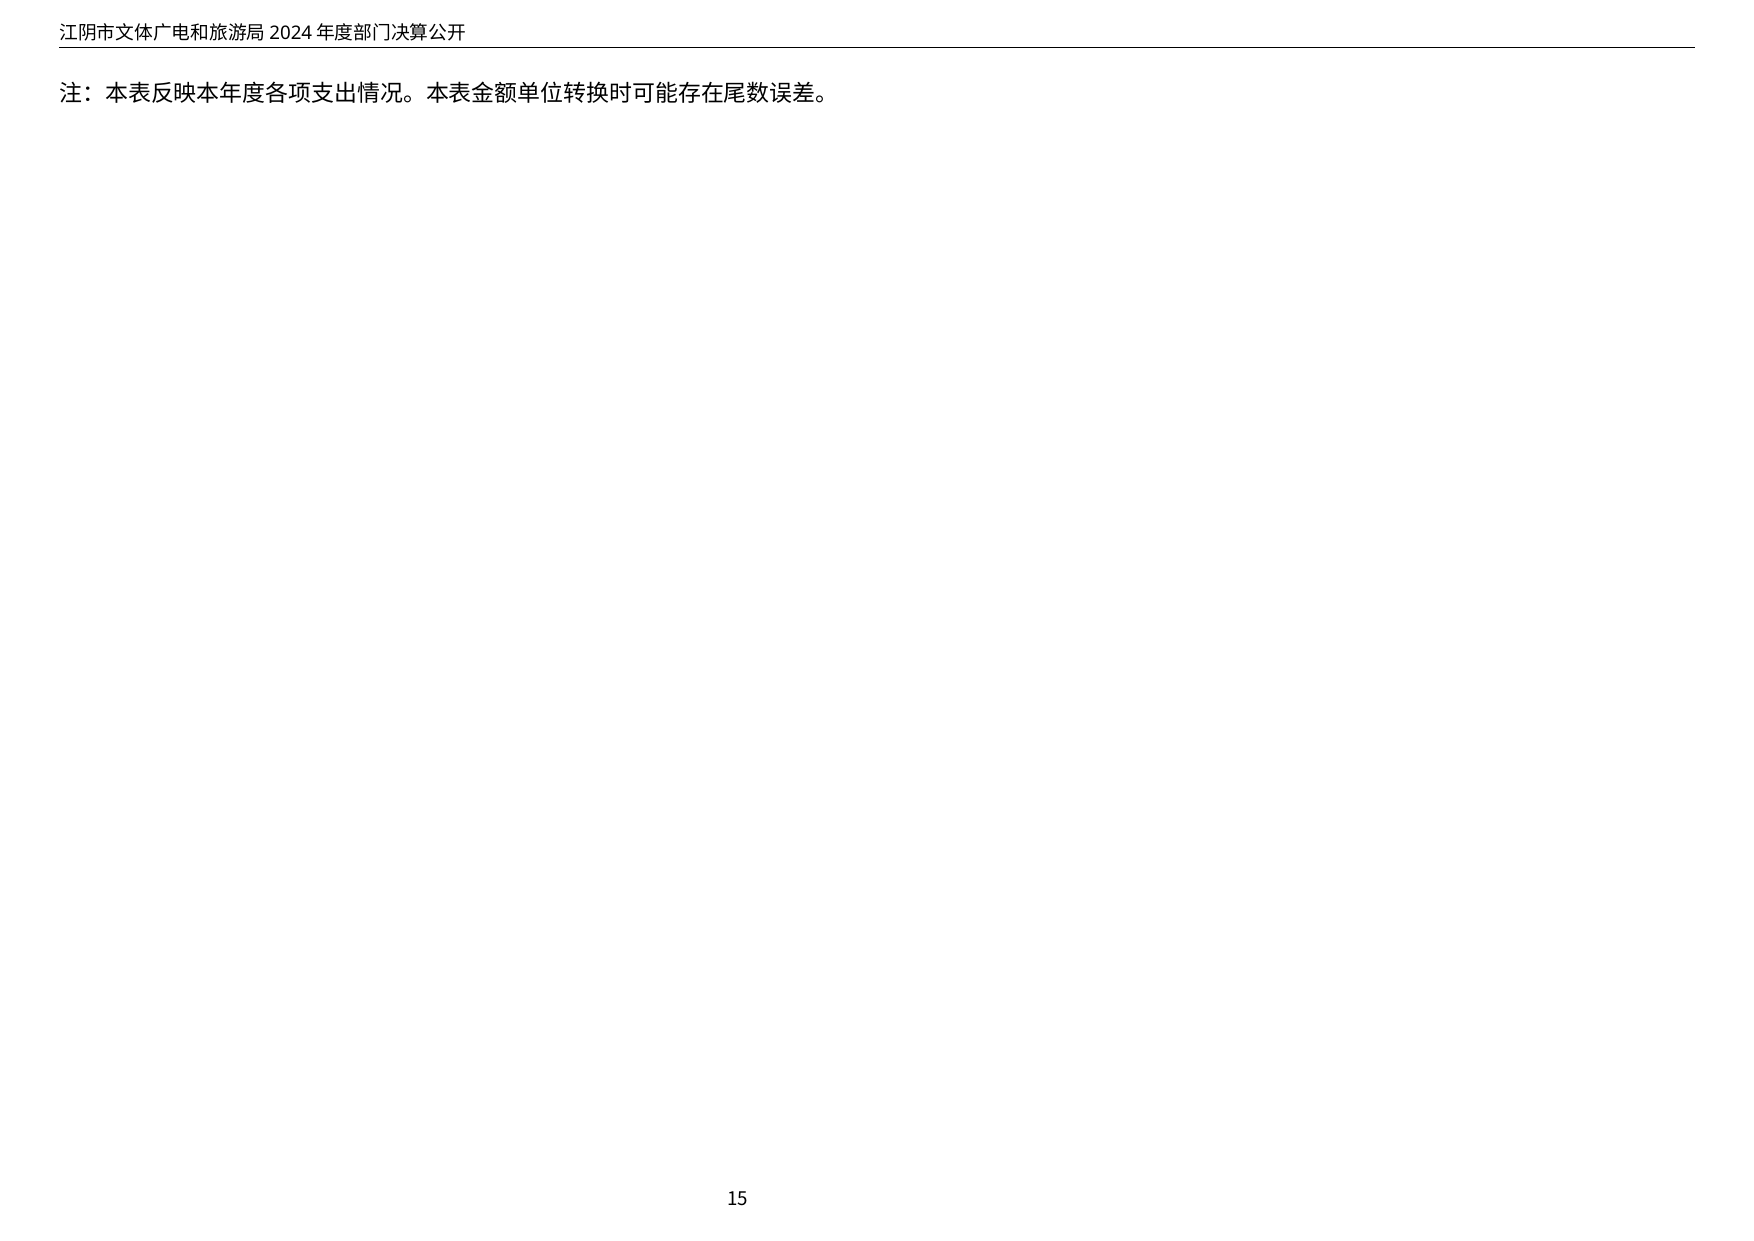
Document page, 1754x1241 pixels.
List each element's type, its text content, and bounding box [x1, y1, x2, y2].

text 注：本表反映本年度各项支出情况。本表金额单位转换时可能存在尾数误差。 [59, 75, 1695, 108]
